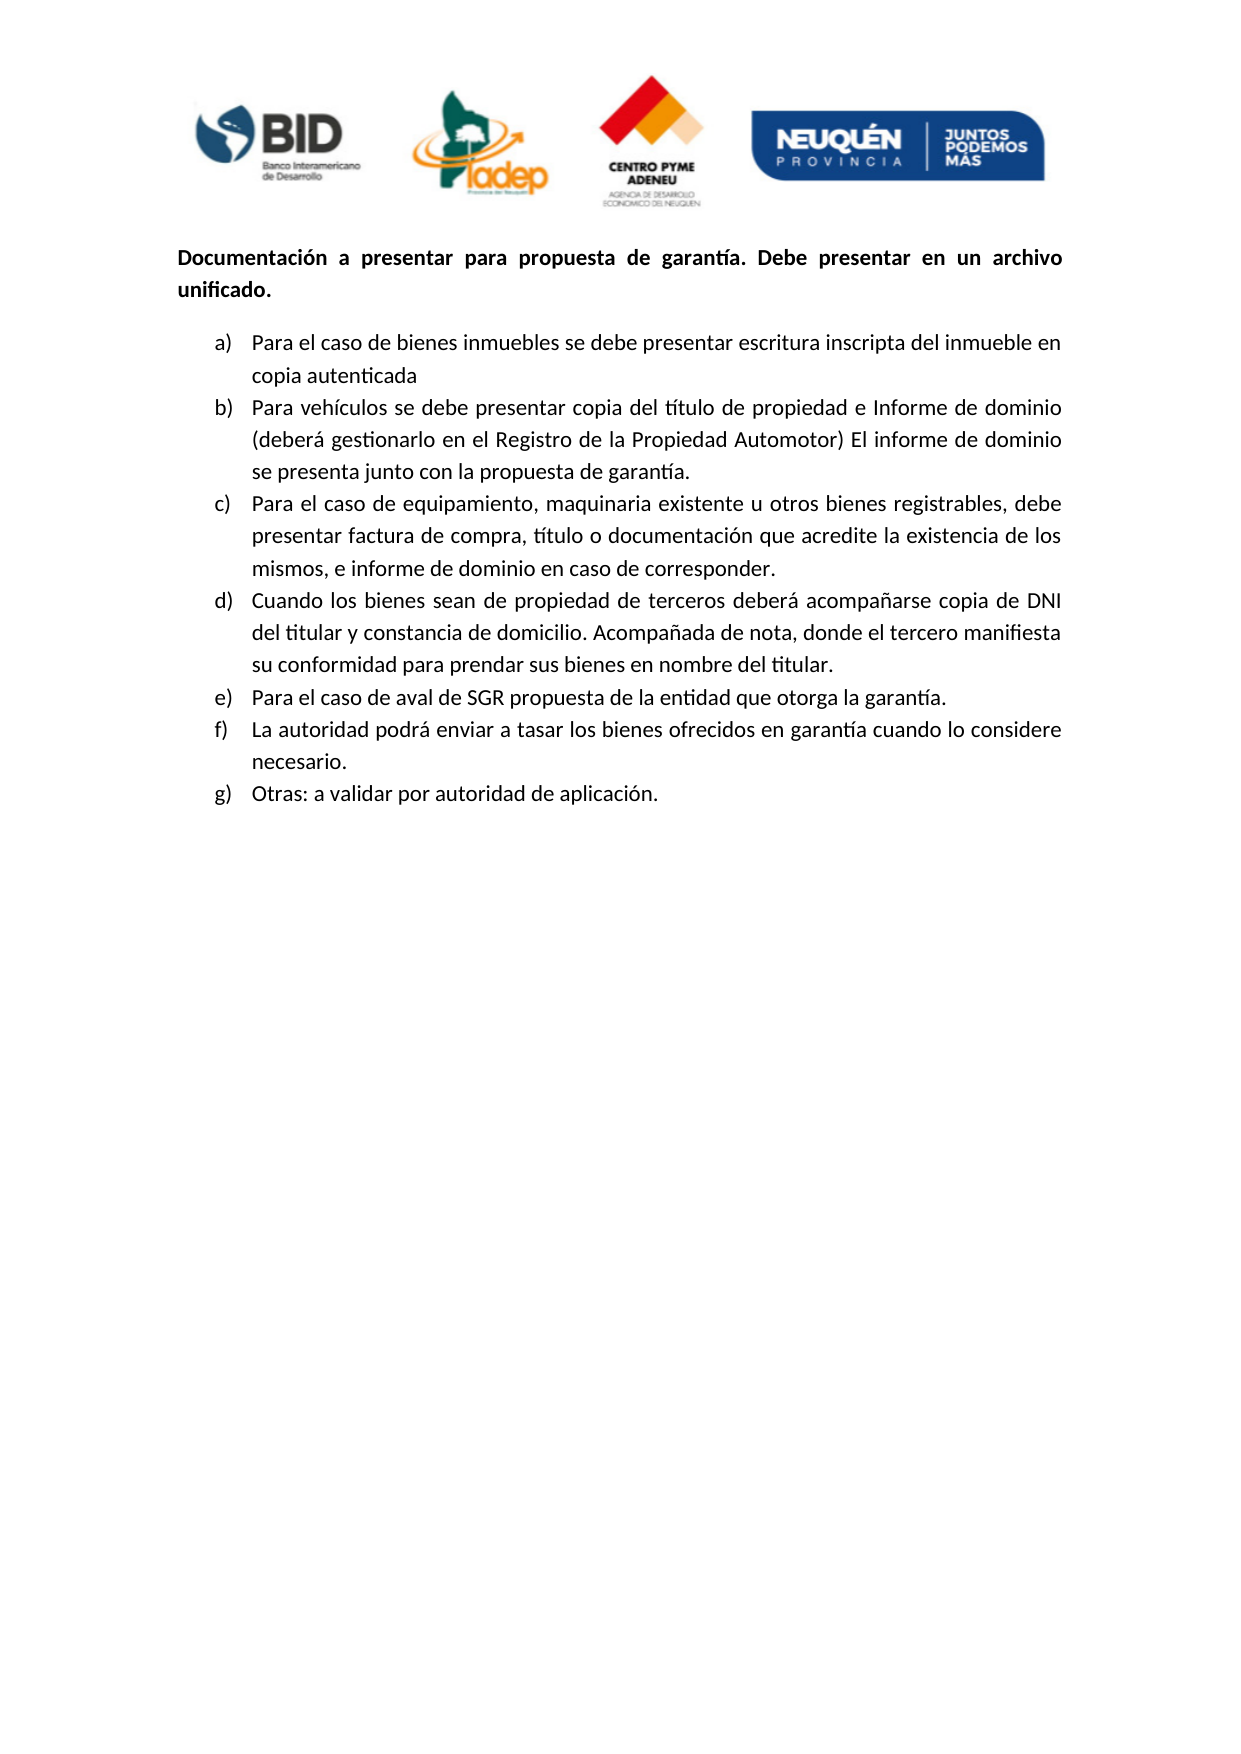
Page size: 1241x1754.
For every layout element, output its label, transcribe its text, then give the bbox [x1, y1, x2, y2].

text Documentación a presentar para propuesta de garantía. Debe presentar en un archivo unificado. [177, 243, 1063, 303]
list Para el caso de equipamiento, maquinaria existente u otros bienes registrables, debe presentar factura de compra, título o documentación que acredite la existencia de los mismos, e informe de dominio en caso de corresponder. [214, 489, 1063, 582]
list Para el caso de bienes inmuebles se debe presentar escritura inscripta del inmueble en copia autenticada [214, 328, 1063, 389]
list Para vehículos se debe presentar copia del título de propiedad e Informe de dominio (deberá gestionarlo en el Registro de la Propiedad Automotor) El informe de dominio se presenta junto con la propuesta de garantía. [214, 393, 1063, 485]
list Para el caso de aval de SGR propuesta de la entidad que otorga la garantía. [214, 683, 1063, 711]
list Otras: a validar por autoridad de aplicación. [214, 779, 1063, 807]
list Cuando los bienes sean de propiedad de terceros deberá acompañarse copia de DNI del titular y constancia de domicilio. Acompañada de nota, donde el tercero manifiesta su conformidad para prendar sus bienes en nombre del titular. [214, 586, 1063, 678]
list La autoridad podrá enviar a tasar los bienes ofrecidos en garantía cuando lo considere necesario. [214, 715, 1063, 775]
picture [177, 73, 1063, 216]
